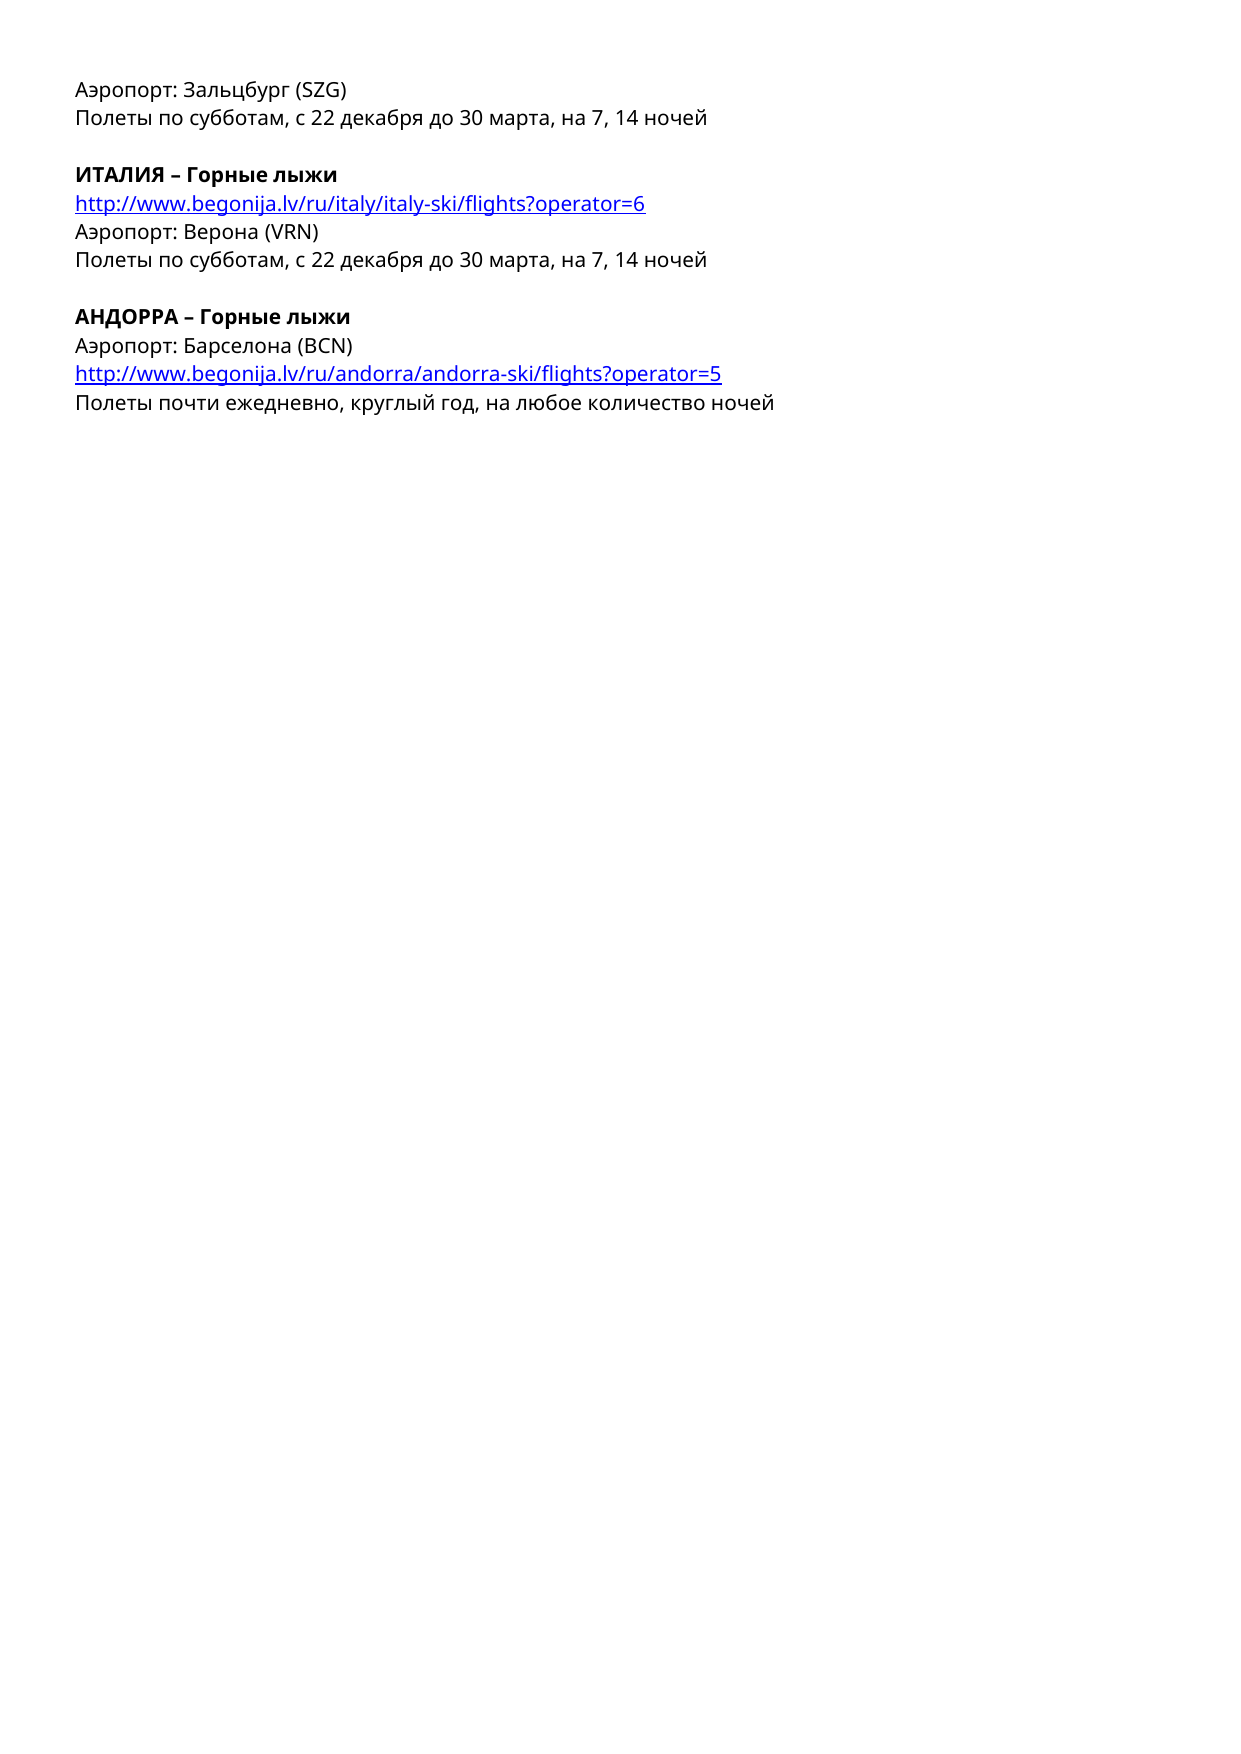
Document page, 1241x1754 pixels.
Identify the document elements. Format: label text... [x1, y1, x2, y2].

text Аэропорт: Зальцбург (SZG) [75, 75, 1165, 103]
text Полеты по субботам, с 22 декабря до 30 марта, на 7, 14 ночей [75, 246, 1165, 274]
text Аэропорт: Верона (VRN) [75, 217, 1165, 246]
text АНДОРРА – Горные лыжи Аэропорт: Барселона (BCN) [75, 302, 1165, 359]
text Полеты по субботам, с 22 декабря до 30 марта, на 7, 14 ночей [75, 103, 1165, 132]
text ИТАЛИЯ – Горные лыжи [75, 160, 1165, 189]
text http://www.begonija.lv/ru/andorra/andorra-ski/flights?operator=5 [75, 359, 1165, 388]
text http://www.begonija.lv/ru/italy/italy-ski/flights?operator=6 [75, 189, 1165, 217]
text Полеты почти ежедневно, круглый год, на любое количество ночей [75, 388, 1165, 416]
